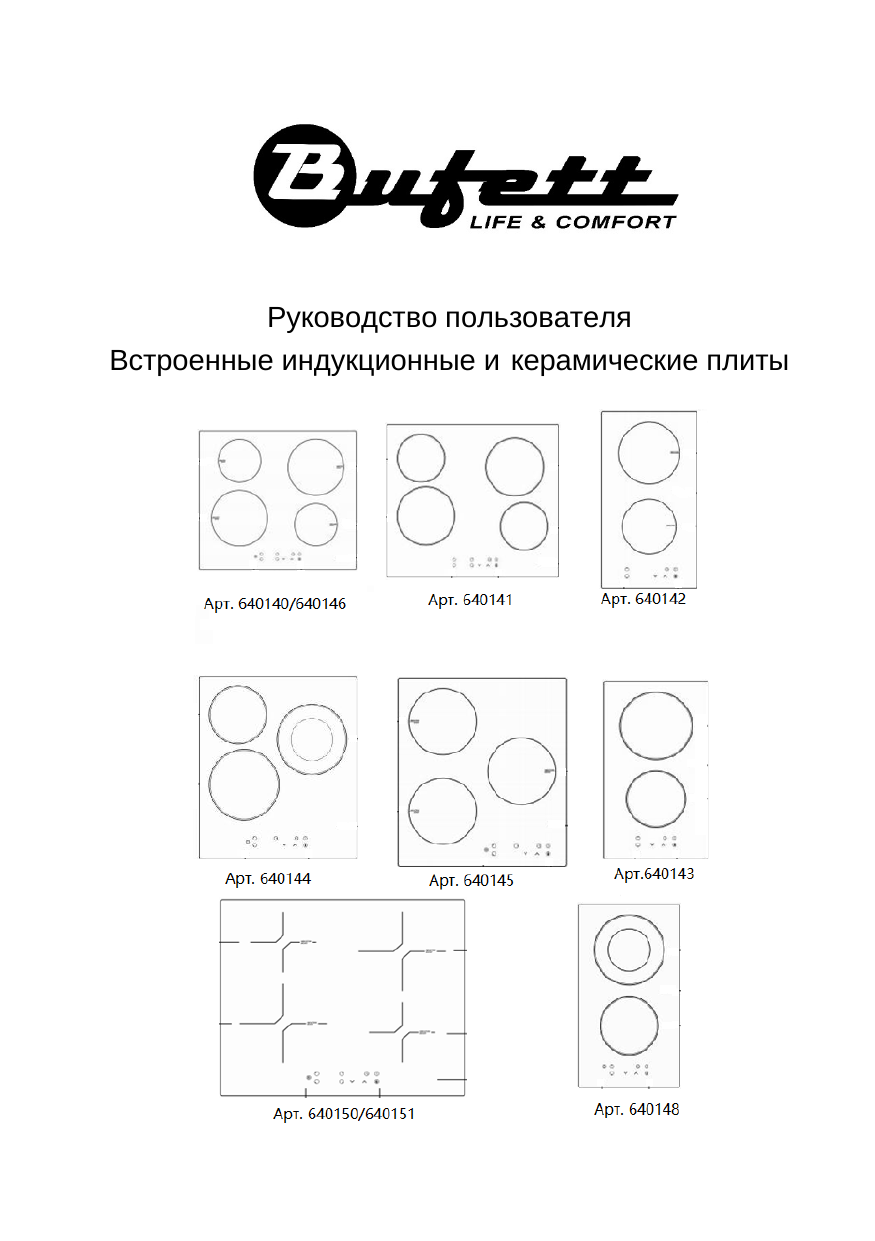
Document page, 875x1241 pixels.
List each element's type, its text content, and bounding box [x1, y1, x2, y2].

text Руководство пользователя [107, 305, 792, 332]
picture [190, 404, 709, 1147]
text Встроенные индукционные и керамические плиты [107, 349, 792, 376]
picture [253, 86, 679, 267]
